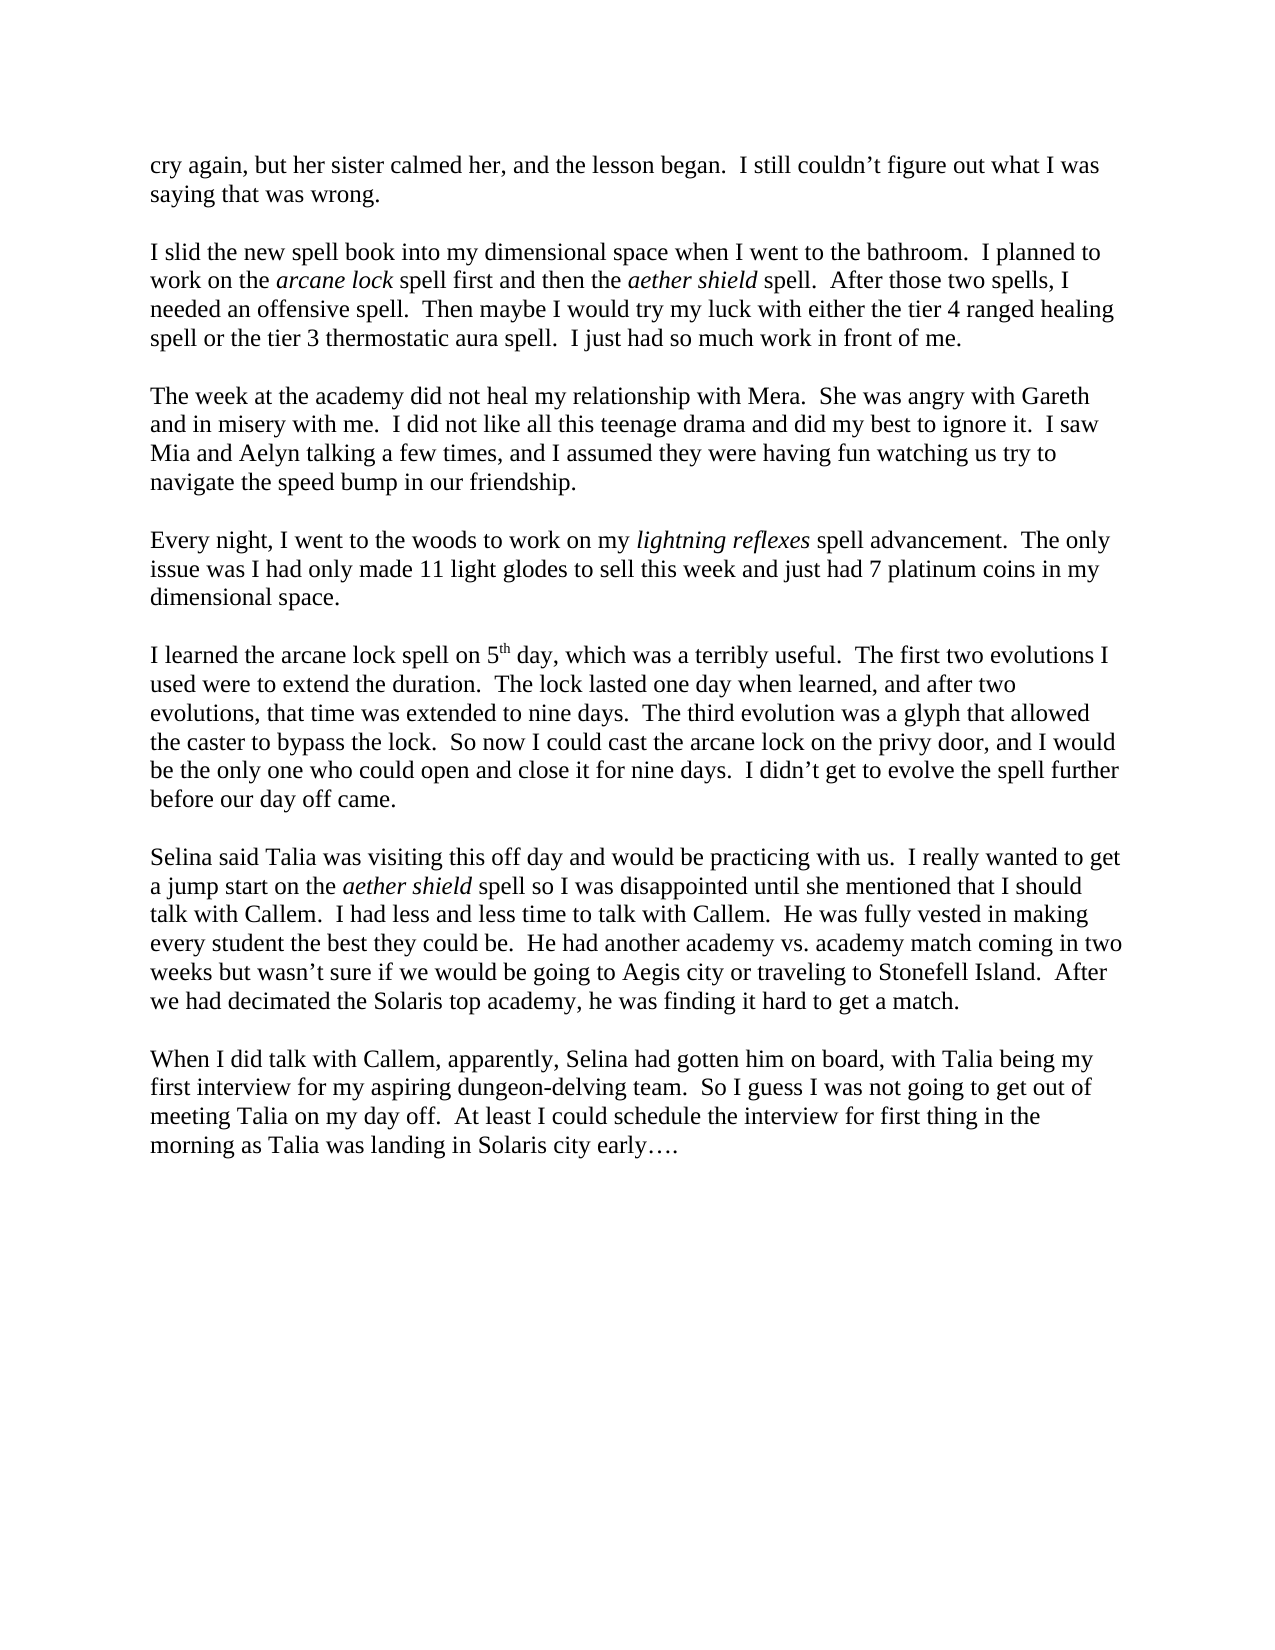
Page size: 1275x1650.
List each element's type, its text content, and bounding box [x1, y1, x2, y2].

text The week at the academy did not heal my relationship with Mera. She was angry with Gareth and in misery with me. I did not like all this teenage drama and did my best to ignore it. I saw Mia and Aelyn talking a few times, and I assumed they were having fun watching us try to navigate the speed bump in our friendship. [150, 381, 1125, 496]
text When I did talk with Callem, apparently, Selina had gotten him on board, with Talia being my first interview for my aspiring dungeon-delving team. So I guess I was not going to get out of meeting Talia on my day off. At least I could schedule the interview for first thing in the morning as Talia was landing in Solaris city early…. [150, 1044, 1125, 1159]
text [150, 150, 1125, 207]
text I slid the new spell book into my dimensional space when I went to the bathroom. I planned to work on the arcane lock spell first and then the aether shield spell. After those two spells, I needed an offensive spell. Then maybe I would try my luck with either the tier 4 ranged healing spell or the tier 3 thermostatic aura spell. I just had so much work in front of me. [150, 237, 1125, 352]
text Every night, I went to the woods to work on my lightning reflexes spell advancement. The only issue was I had only made 11 light glodes to sell this week and just had 7 platinum coins in my dimensional space. [150, 525, 1125, 611]
text I learned the arcane lock spell on 5th day, which was a terribly useful. The first two evolutions I used were to extend the duration. The lock lasted one day when learned, and after two evolutions, that time was extended to nine days. The third evolution was a glyph that allowed the caster to bypass the lock. So now I could cast the arcane lock on the privy door, and I would be the only one who could open and close it for nine days. I didn’t get to evolve the spell further before our day off came. [150, 640, 1125, 813]
text Selina said Talia was visiting this off day and would be practicing with us. I really wanted to get a jump start on the aether shield spell so I was disappointed until she mentioned that I should talk with Callem. I had less and less time to talk with Callem. He was fully vested in making every student the best they could be. He had another academy vs. academy match coming in two weeks but wasn’t sure if we would be going to Aegis city or traveling to Stonefell Island. After we had decimated the Solaris top academy, he was finding it hard to get a match. [150, 842, 1125, 1014]
